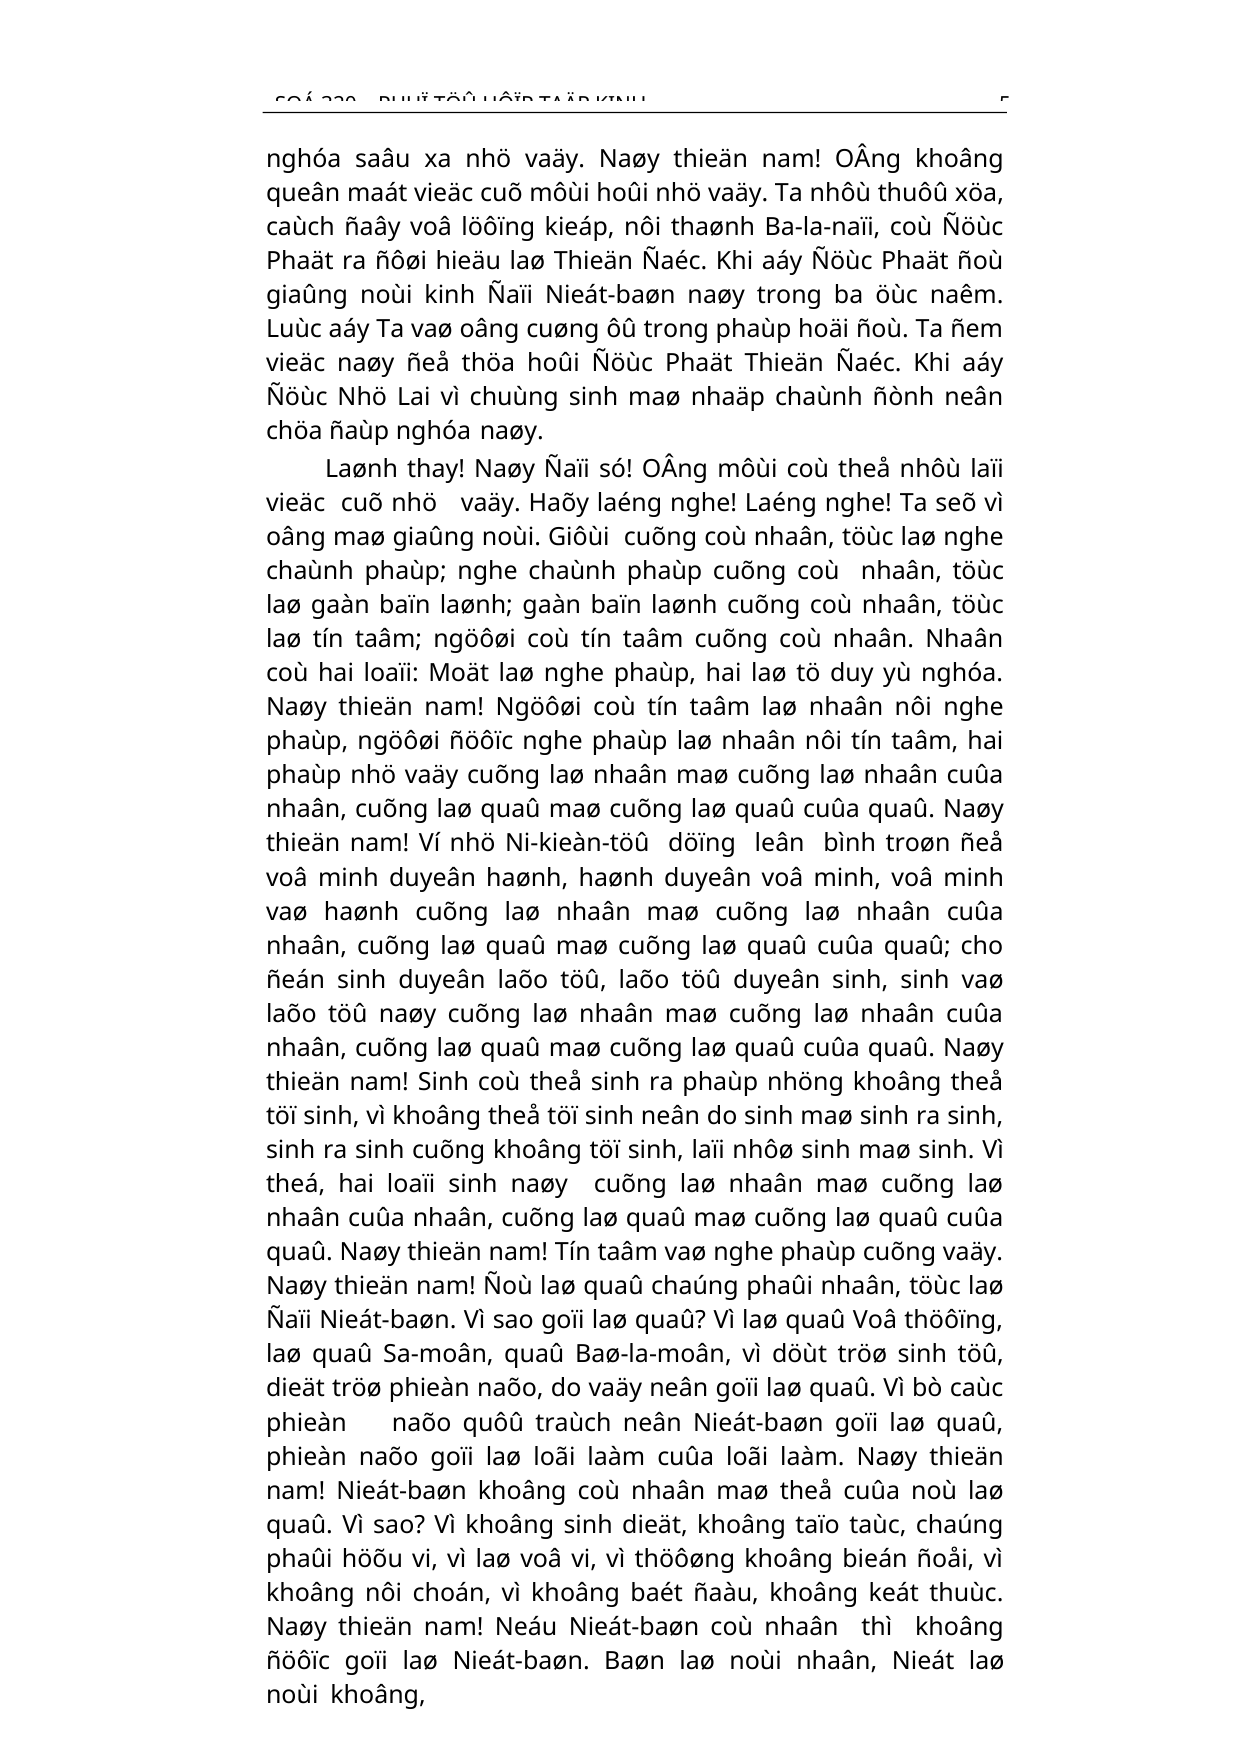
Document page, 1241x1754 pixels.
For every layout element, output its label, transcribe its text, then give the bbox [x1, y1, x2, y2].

text Laønh thay! Naøy Ñaïi só! OÂng môùi coù theå nhôù laïi vieäc cuõ nhö vaäy. Haõy laéng nghe! Laéng nghe! Ta seõ vì oâng maø giaûng noùi. Giôùi cuõng coù nhaân, töùc laø nghe chaùnh phaùp; nghe chaùnh phaùp cuõng coù nhaân, töùc laø gaàn baïn laønh; gaàn baïn laønh cuõng coù nhaân, töùc laø tín taâm; ngöôøi coù tín taâm cuõng coù nhaân. Nhaân coù hai loaïi: Moät laø nghe phaùp, hai laø tö duy yù nghóa. Naøy thieän nam! Ngöôøi coù tín taâm laø nhaân nôi nghe phaùp, ngöôøi ñöôïc nghe phaùp laø nhaân nôi tín taâm, hai phaùp nhö vaäy cuõng laø nhaân maø cuõng laø nhaân cuûa nhaân, cuõng laø quaû maø cuõng laø quaû cuûa quaû. Naøy thieän nam! Ví nhö Ni-kieàn-töû döïng leân bình troøn ñeå voâ minh duyeân haønh, haønh duyeân voâ minh, voâ minh vaø haønh cuõng laø nhaân maø cuõng laø nhaân cuûa nhaân, cuõng laø quaû maø cuõng laø quaû cuûa quaû; cho ñeán sinh duyeân laõo töû, laõo töû duyeân sinh, sinh vaø laõo töû naøy cuõng laø nhaân maø cuõng laø nhaân cuûa nhaân, cuõng laø quaû maø cuõng laø quaû cuûa quaû. Naøy thieän nam! Sinh coù theå sinh ra phaùp nhöng khoâng theå töï sinh, vì khoâng theå töï sinh neân do sinh maø sinh ra sinh, sinh ra sinh cuõng khoâng töï sinh, laïi nhôø sinh maø sinh. Vì theá, hai loaïi sinh naøy cuõng laø nhaân maø cuõng laø nhaân cuûa nhaân, cuõng laø quaû maø cuõng laø quaû cuûa quaû. Naøy thieän nam! Tín taâm vaø nghe phaùp cuõng vaäy. Naøy thieän nam! Ñoù laø quaû chaúng phaûi nhaân, töùc laø Ñaïi Nieát-baøn. Vì sao goïi laø quaû? Vì laø quaû Voâ thöôïng, laø quaû Sa-moân, quaû Baø-la-moân, vì döùt tröø sinh töû, dieät tröø phieàn naõo, do vaäy neân goïi laø quaû. Vì bò caùc phieàn naõo quôû traùch neân Nieát-baøn goïi laø quaû, phieàn naõo goïi laø loãi laàm cuûa loãi laàm. Naøy thieän nam! Nieát-baøn khoâng coù nhaân maø theå cuûa noù laø quaû. Vì sao? Vì khoâng sinh dieät, khoâng taïo taùc, chaúng phaûi höõu vi, vì laø voâ vi, vì thöôøng khoâng bieán ñoåi, vì khoâng nôi choán, vì khoâng baét ñaàu, khoâng keát thuùc. Naøy thieän nam! Neáu Nieát-baøn coù nhaân thì khoâng ñöôïc goïi laø Nieát-baøn. Baøn laø noùi nhaân, Nieát laø noùi khoâng, [266, 450, 1004, 1711]
text nghóa saâu xa nhö vaäy. Naøy thieän nam! OÂng khoâng queân maát vieäc cuõ môùi hoûi nhö vaäy. Ta nhôù thuôû xöa, caùch ñaây voâ löôïng kieáp, nôi thaønh Ba-la-naïi, coù Ñöùc Phaät ra ñôøi hieäu laø Thieän Ñaéc. Khi aáy Ñöùc Phaät ñoù giaûng noùi kinh Ñaïi Nieát-baøn naøy trong ba öùc naêm. Luùc aáy Ta vaø oâng cuøng ôû trong phaùp hoäi ñoù. Ta ñem vieäc naøy ñeå thöa hoûi Ñöùc Phaät Thieän Ñaéc. Khi aáy Ñöùc Nhö Lai vì chuùng sinh maø nhaäp chaùnh ñònh neân chöa ñaùp nghóa naøy. [266, 141, 1004, 447]
